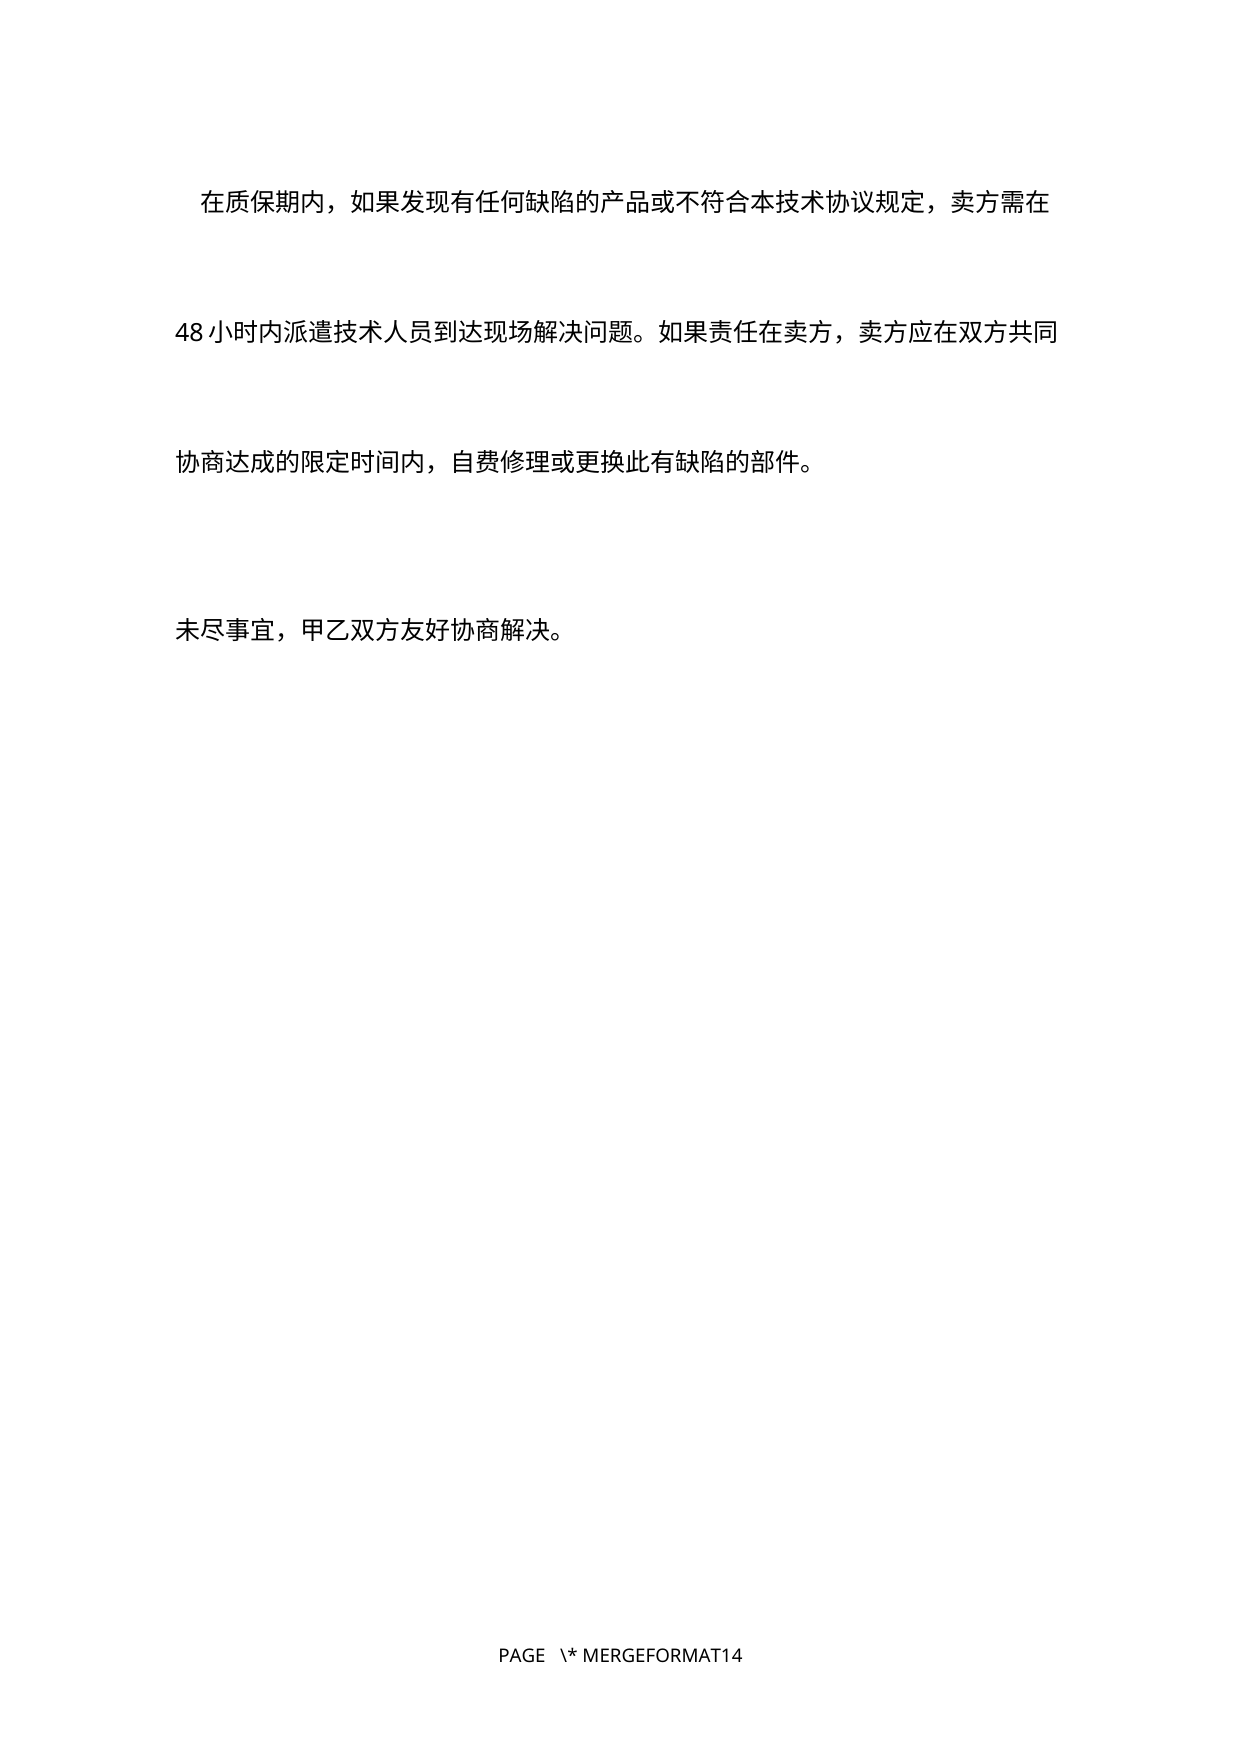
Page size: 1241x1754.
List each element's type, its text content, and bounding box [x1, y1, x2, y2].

text 在质保期内，如果发现有任何缺陷的产品或不符合本技术协议规定，卖方需在48小时内派遣技术人员到达现场解决问题。如果责任在卖方，卖方应在双方共同协商达成的限定时间内，自费修理或更换此有缺陷的部件。 [175, 168, 1065, 493]
text 未尽事宜，甲乙双方友好协商解决。 [175, 596, 1065, 661]
